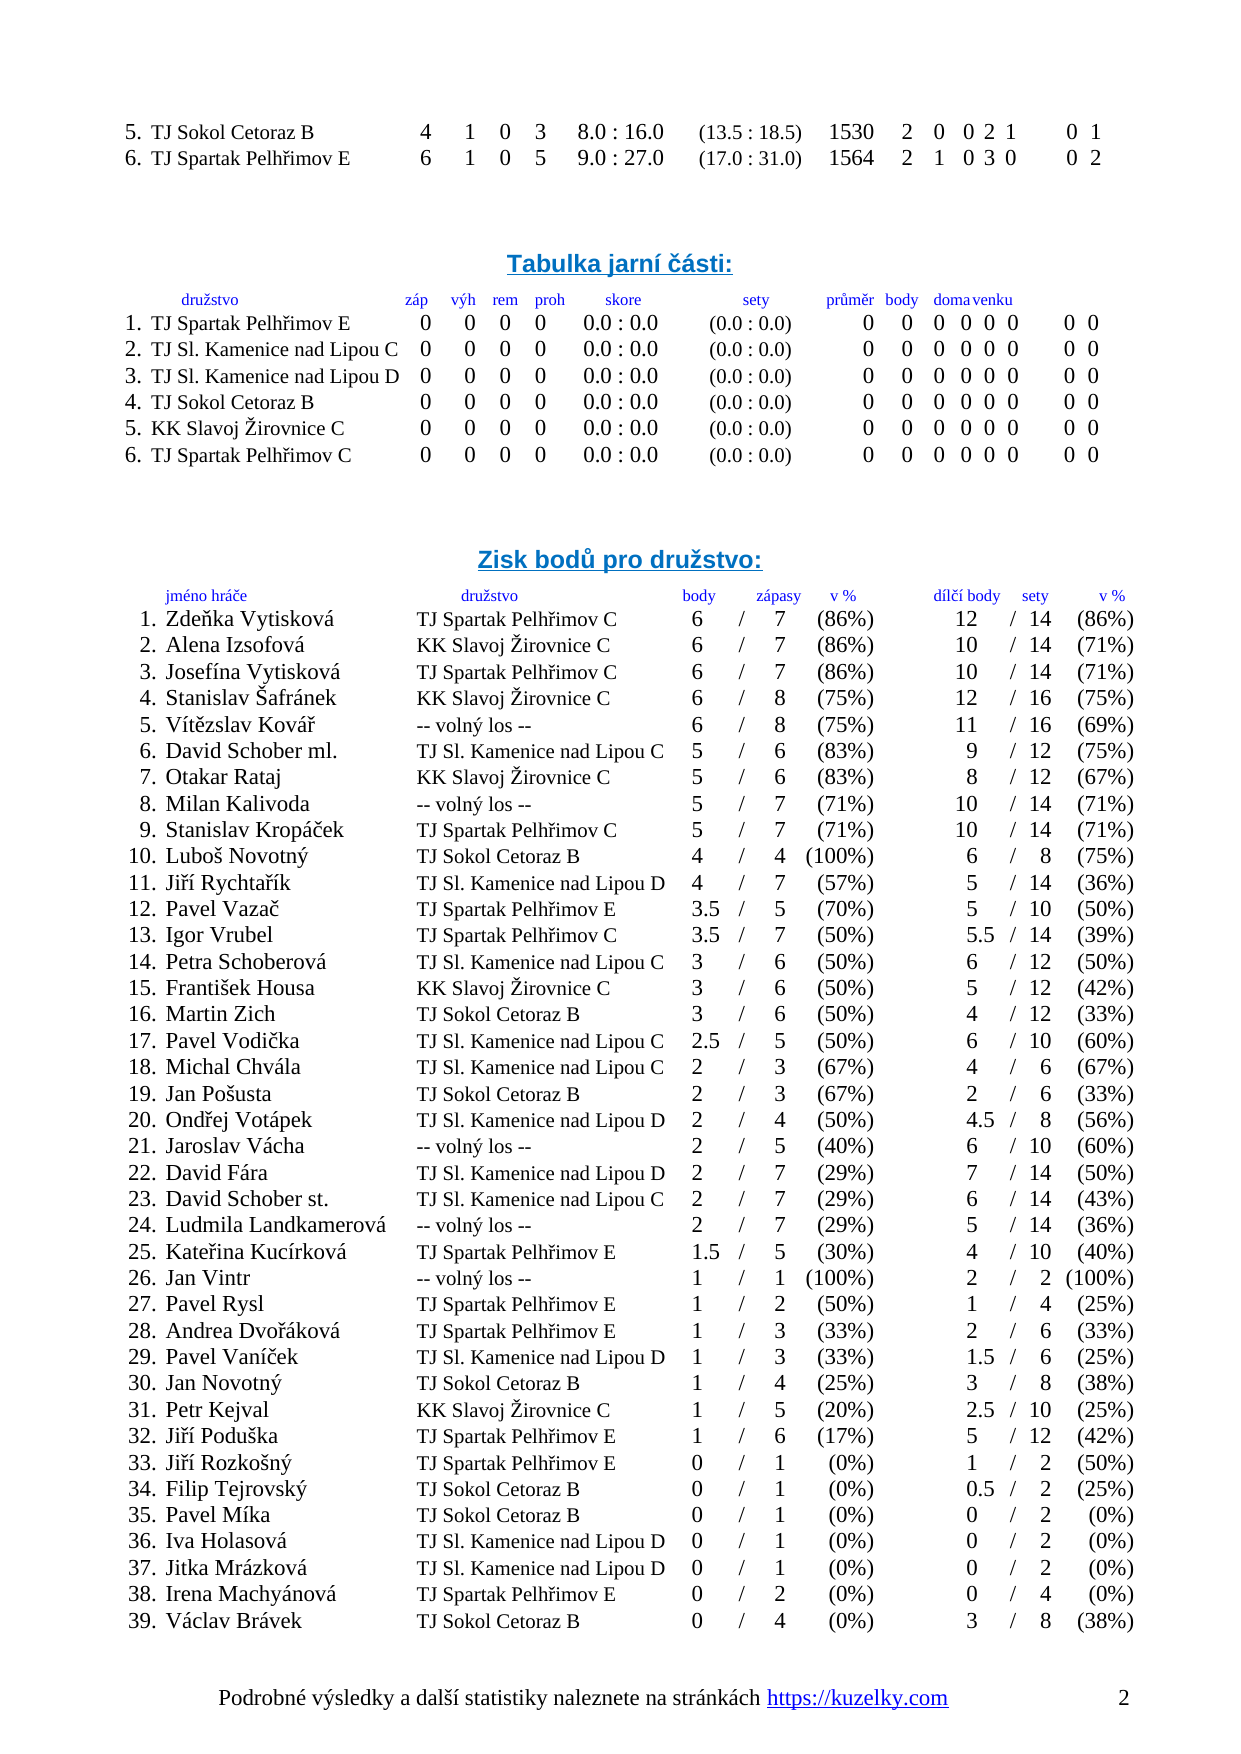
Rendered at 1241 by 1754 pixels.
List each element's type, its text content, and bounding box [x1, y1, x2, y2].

text 9. Stanislav Kropáček TJ Spartak Pelhřimov C 5 / 7 (71%) 10 / 14 (71%) [106, 816, 1134, 842]
text 18. Michal Chvála TJ Sl. Kamenice nad Lipou C 2 / 3 (67%) 4 / 6 (67%) [106, 1053, 1134, 1079]
text 10. Luboš Novotný TJ Sokol Cetoraz B 4 / 4 (100%) 6 / 8 (75%) [106, 842, 1134, 869]
text 13. Igor Vrubel TJ Spartak Pelhřimov C 3.5 / 7 (50%) 5.5 / 14 (39%) [106, 921, 1134, 948]
text 39. Václav Brávek TJ Sokol Cetoraz B 0 / 4 (0%) 3 / 8 (38%) [106, 1607, 1134, 1633]
text 27. Pavel Rysl TJ Spartak Pelhřimov E 1 / 2 (50%) 1 / 4 (25%) [106, 1290, 1134, 1317]
text 28. Andrea Dvořáková TJ Spartak Pelhřimov E 1 / 3 (33%) 2 / 6 (33%) [106, 1317, 1134, 1343]
text 4. Stanislav Šafránek KK Slavoj Žirovnice C 6 / 8 (75%) 12 / 16 (75%) [106, 684, 1134, 711]
text 11. Jiří Rychtařík TJ Sl. Kamenice nad Lipou D 4 / 7 (57%) 5 / 14 (36%) [106, 869, 1134, 895]
text 4. TJ Sokol Cetoraz B 0 0 0 0 0.0 : 0.0 (0.0 : 0.0) 0 0 0 0 0 0 0 0 [106, 388, 1134, 414]
text Tabulka jarní části: [94, 248, 1145, 277]
text 2. Alena Izsofová KK Slavoj Žirovnice C 6 / 7 (86%) 10 / 14 (71%) [106, 632, 1134, 658]
text 1. TJ Spartak Pelhřimov E 0 0 0 0 0.0 : 0.0 (0.0 : 0.0) 0 0 0 0 0 0 0 0 [106, 309, 1134, 335]
text 6. David Schober ml. TJ Sl. Kamenice nad Lipou C 5 / 6 (83%) 9 / 12 (75%) [106, 737, 1134, 763]
text 7. Otakar Rataj KK Slavoj Žirovnice C 5 / 6 (83%) 8 / 12 (67%) [106, 763, 1134, 790]
text 12. Pavel Vazač TJ Spartak Pelhřimov E 3.5 / 5 (70%) 5 / 10 (50%) [106, 895, 1134, 921]
text 5. KK Slavoj Žirovnice C 0 0 0 0 0.0 : 0.0 (0.0 : 0.0) 0 0 0 0 0 0 0 0 [106, 414, 1134, 441]
text 25. Kateřina Kucírková TJ Spartak Pelhřimov E 1.5 / 5 (30%) 4 / 10 (40%) [106, 1238, 1134, 1264]
text 3. Josefína Vytisková TJ Spartak Pelhřimov C 6 / 7 (86%) 10 / 14 (71%) [106, 658, 1134, 684]
text 38. Irena Machyánová TJ Spartak Pelhřimov E 0 / 2 (0%) 0 / 4 (0%) [106, 1580, 1134, 1607]
text 22. David Fára TJ Sl. Kamenice nad Lipou D 2 / 7 (29%) 7 / 14 (50%) [106, 1159, 1134, 1185]
text 33. Jiří Rozkošný TJ Spartak Pelhřimov E 0 / 1 (0%) 1 / 2 (50%) [106, 1448, 1134, 1475]
text 6. TJ Spartak Pelhřimov E 6 1 0 5 9.0 : 27.0 (17.0 : 31.0) 1564 2 1 0 3 0 0 2 [106, 144, 1134, 171]
text 16. Martin Zich TJ Sokol Cetoraz B 3 / 6 (50%) 4 / 12 (33%) [106, 1001, 1134, 1027]
text 29. Pavel Vaníček TJ Sl. Kamenice nad Lipou D 1 / 3 (33%) 1.5 / 6 (25%) [106, 1343, 1134, 1369]
text 3. TJ Sl. Kamenice nad Lipou D 0 0 0 0 0.0 : 0.0 (0.0 : 0.0) 0 0 0 0 0 0 0 0 [106, 362, 1134, 388]
text 32. Jiří Poduška TJ Spartak Pelhřimov E 1 / 6 (17%) 5 / 12 (42%) [106, 1422, 1134, 1448]
text 17. Pavel Vodička TJ Sl. Kamenice nad Lipou C 2.5 / 5 (50%) 6 / 10 (60%) [106, 1027, 1134, 1053]
text 31. Petr Kejval KK Slavoj Žirovnice C 1 / 5 (20%) 2.5 / 10 (25%) [106, 1396, 1134, 1422]
text 30. Jan Novotný TJ Sokol Cetoraz B 1 / 4 (25%) 3 / 8 (38%) [106, 1369, 1134, 1396]
text Zisk bodů pro družstvo: [94, 545, 1145, 573]
text 34. Filip Tejrovský TJ Sokol Cetoraz B 0 / 1 (0%) 0.5 / 2 (25%) [106, 1475, 1134, 1501]
text 26. Jan Vintr -- volný los -- 1 / 1 (100%) 2 / 2 (100%) [106, 1264, 1134, 1290]
text 6. TJ Spartak Pelhřimov C 0 0 0 0 0.0 : 0.0 (0.0 : 0.0) 0 0 0 0 0 0 0 0 [106, 441, 1134, 467]
text 14. Petra Schoberová TJ Sl. Kamenice nad Lipou C 3 / 6 (50%) 6 / 12 (50%) [106, 948, 1134, 974]
text 37. Jitka Mrázková TJ Sl. Kamenice nad Lipou D 0 / 1 (0%) 0 / 2 (0%) [106, 1554, 1134, 1580]
text 24. Ludmila Landkamerová -- volný los -- 2 / 7 (29%) 5 / 14 (36%) [106, 1211, 1134, 1238]
text 23. David Schober st. TJ Sl. Kamenice nad Lipou C 2 / 7 (29%) 6 / 14 (43%) [106, 1185, 1134, 1211]
text 1. Zdeňka Vytisková TJ Spartak Pelhřimov C 6 / 7 (86%) 12 / 14 (86%) [106, 605, 1134, 632]
text družstvo záp výh rem proh skore sety průměr body doma venku [106, 290, 1134, 309]
text 35. Pavel Míka TJ Sokol Cetoraz B 0 / 1 (0%) 0 / 2 (0%) [106, 1501, 1134, 1528]
text 20. Ondřej Votápek TJ Sl. Kamenice nad Lipou D 2 / 4 (50%) 4.5 / 8 (56%) [106, 1106, 1134, 1132]
text 36. Iva Holasová TJ Sl. Kamenice nad Lipou D 0 / 1 (0%) 0 / 2 (0%) [106, 1528, 1134, 1554]
text 5. Vítězslav Kovář -- volný los -- 6 / 8 (75%) 11 / 16 (69%) [106, 711, 1134, 737]
text 19. Jan Pošusta TJ Sokol Cetoraz B 2 / 3 (67%) 2 / 6 (33%) [106, 1079, 1134, 1106]
text jméno hráče družstvo body zápasy v % dílčí body sety v % [106, 586, 1134, 605]
text 21. Jaroslav Vácha -- volný los -- 2 / 5 (40%) 6 / 10 (60%) [106, 1132, 1134, 1159]
text 15. František Housa KK Slavoj Žirovnice C 3 / 6 (50%) 5 / 12 (42%) [106, 974, 1134, 1001]
text 5. TJ Sokol Cetoraz B 4 1 0 3 8.0 : 16.0 (13.5 : 18.5) 1530 2 0 0 2 1 0 1 [106, 118, 1134, 144]
text 8. Milan Kalivoda -- volný los -- 5 / 7 (71%) 10 / 14 (71%) [106, 790, 1134, 816]
text 2. TJ Sl. Kamenice nad Lipou C 0 0 0 0 0.0 : 0.0 (0.0 : 0.0) 0 0 0 0 0 0 0 0 [106, 335, 1134, 362]
